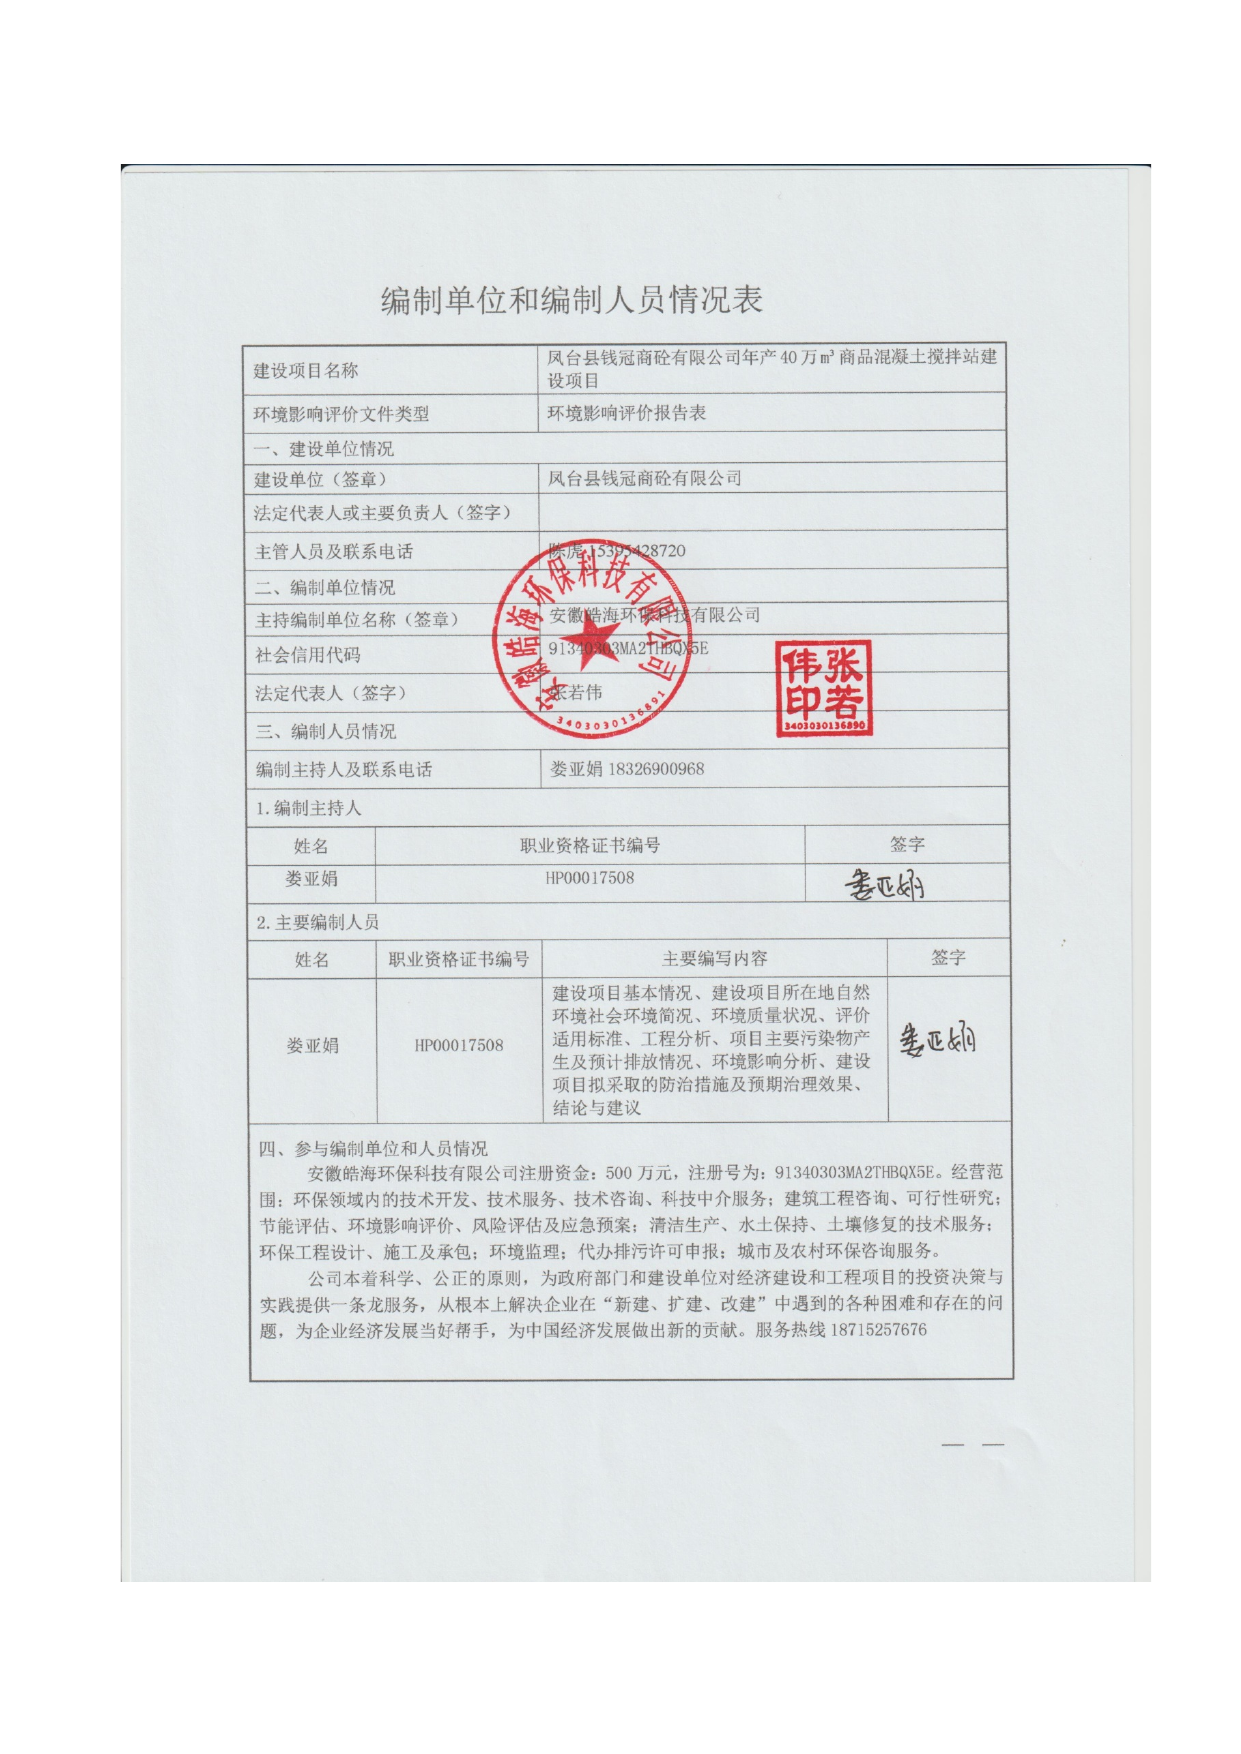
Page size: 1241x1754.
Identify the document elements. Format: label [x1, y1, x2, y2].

picture [120, 164, 1152, 1582]
